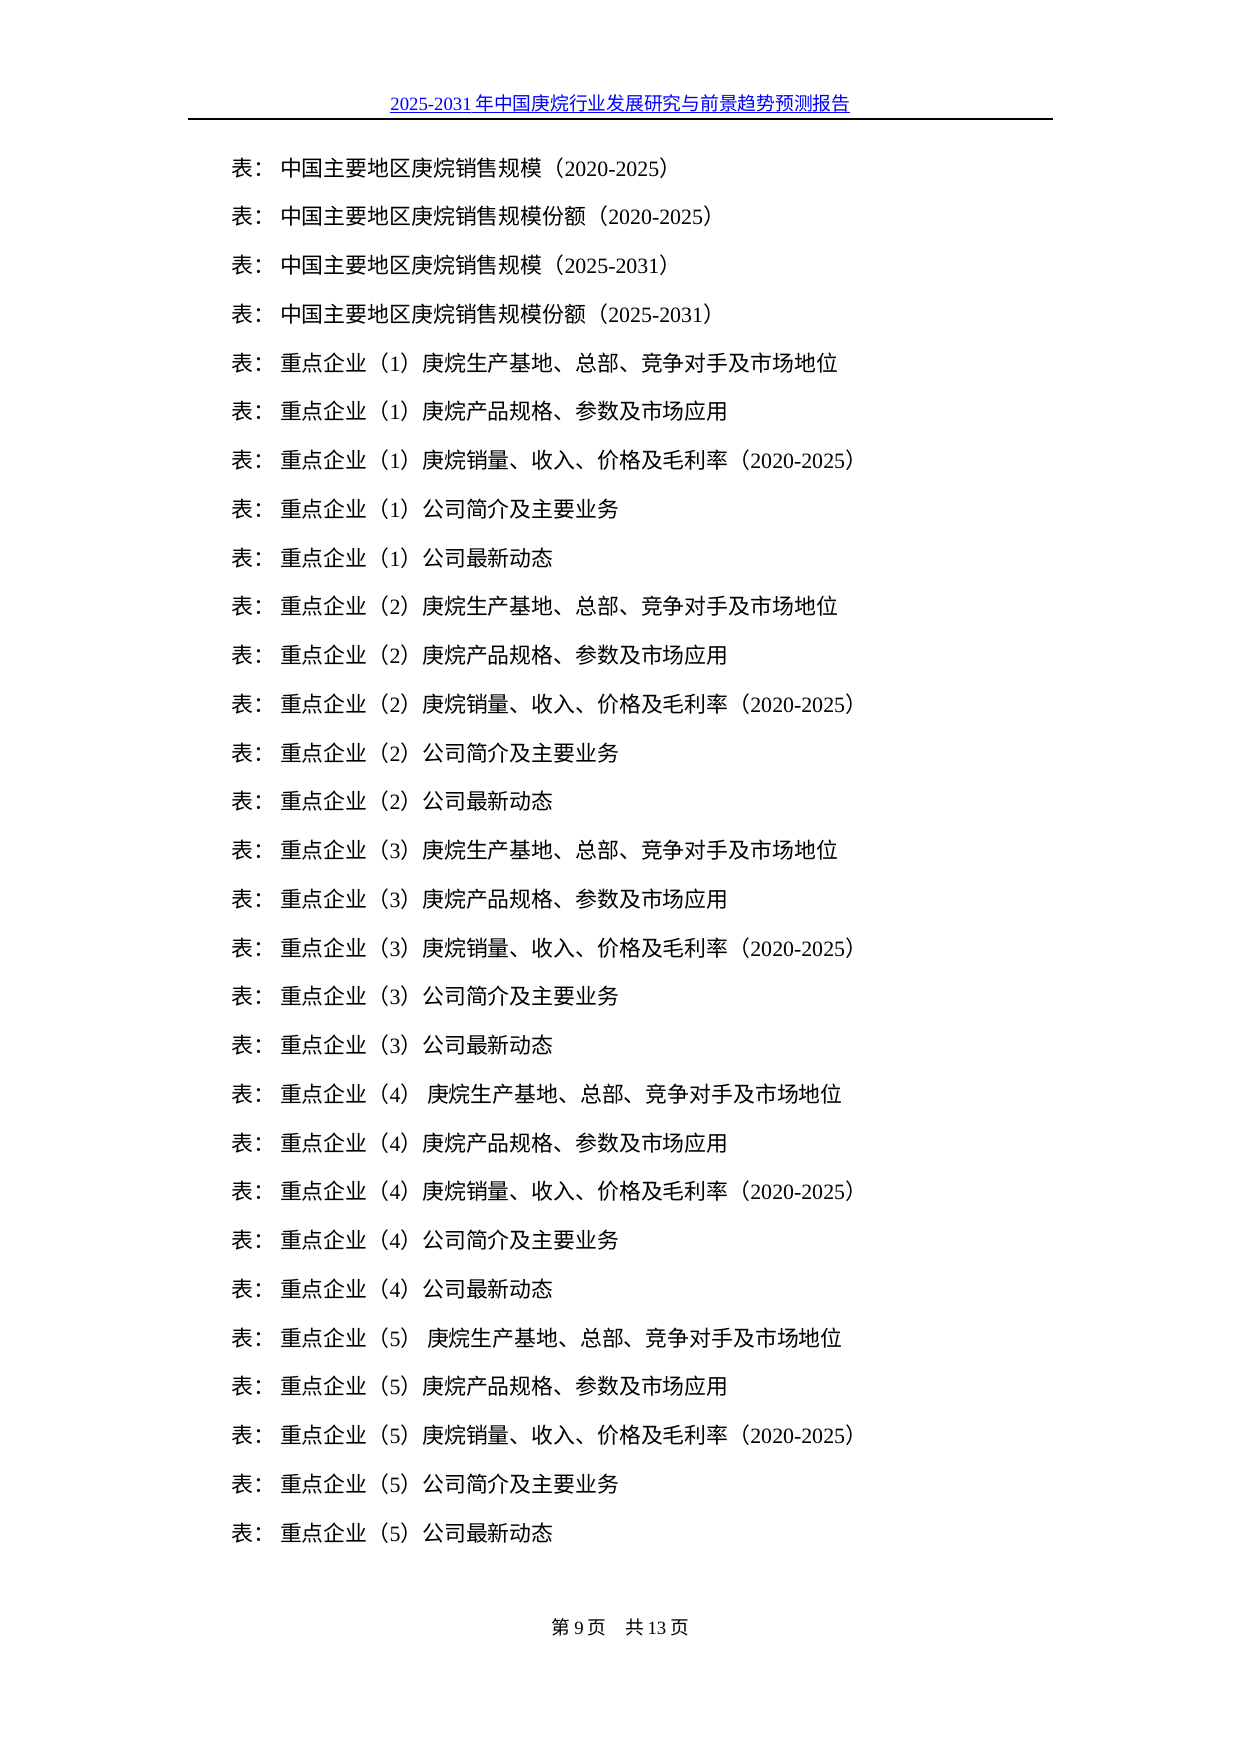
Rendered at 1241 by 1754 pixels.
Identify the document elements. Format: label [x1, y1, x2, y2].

text [187, 150, 1053, 1548]
